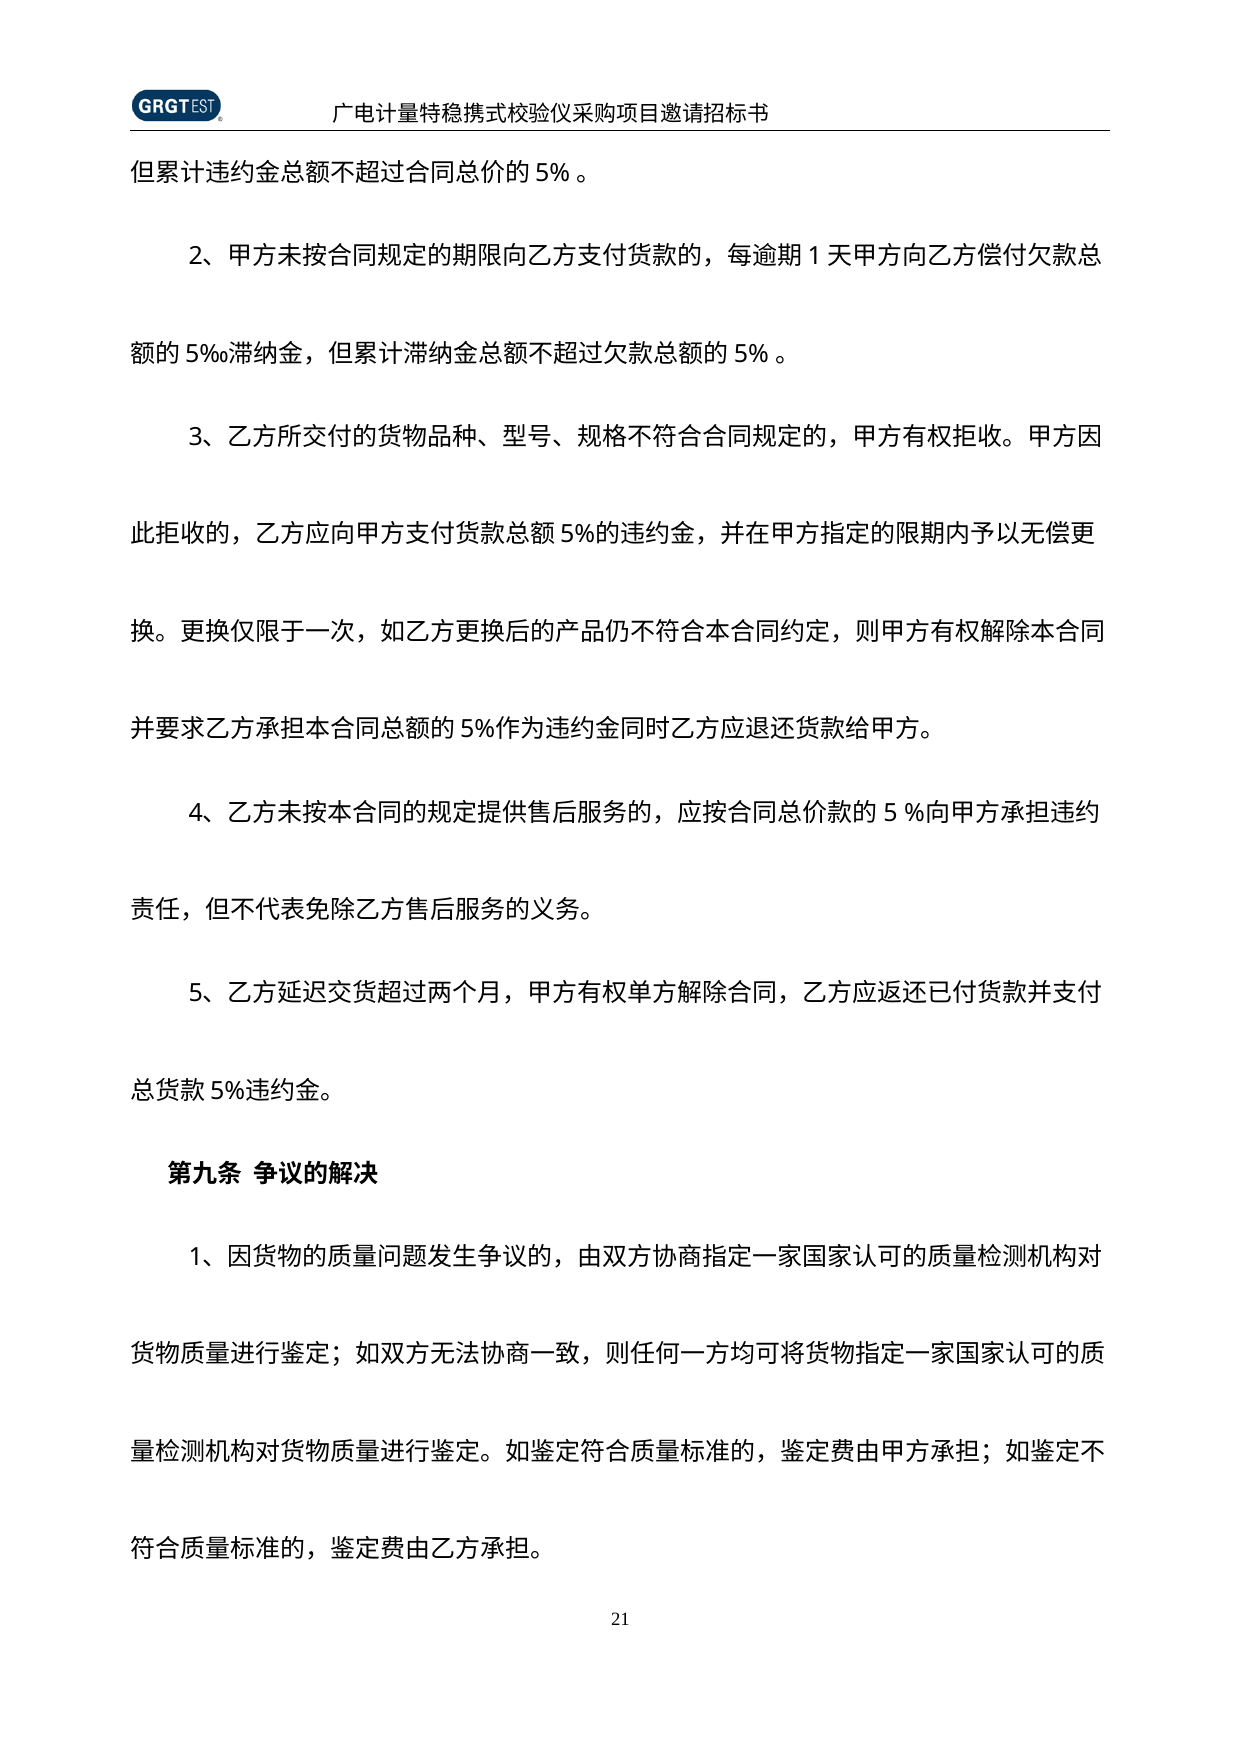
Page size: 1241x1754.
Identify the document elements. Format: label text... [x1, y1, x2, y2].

text 1、因货物的质量问题发生争议的，由双方协商指定一家国家认可的质量检测机构对货物质量进行鉴定；如双方无法协商一致，则任何一方均可将货物指定一家国家认可的质量检测机构对货物质量进行鉴定。如鉴定符合质量标准的，鉴定费由甲方承担；如鉴定不符合质量标准的，鉴定费由乙方承担。 [130, 1222, 1110, 1579]
picture [129, 88, 224, 122]
text 第九条 争议的解决 [130, 1139, 1110, 1204]
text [130, 138, 1110, 203]
text 3、乙方所交付的货物品种、型号、规格不符合合同规定的，甲方有权拒收。甲方因此拒收的，乙方应向甲方支付货款总额5%的违约金，并在甲方指定的限期内予以无偿更换。更换仅限于一次，如乙方更换后的产品仍不符合本合同约定，则甲方有权解除本合同并要求乙方承担本合同总额的5%作为违约金同时乙方应退还货款给甲方。 [130, 402, 1110, 759]
text 4、乙方未按本合同的规定提供售后服务的，应按合同总价款的 5 %向甲方承担违约责任，但不代表免除乙方售后服务的义务。 [130, 778, 1110, 940]
text 2、甲方未按合同规定的期限向乙方支付货款的，每逾期1天甲方向乙方偿付欠款总额的5‰滞纳金，但累计滞纳金总额不超过欠款总额的5% 。 [130, 221, 1110, 384]
text 5、乙方延迟交货超过两个月，甲方有权单方解除合同，乙方应返还已付货款并支付总货款5%违约金。 [130, 958, 1110, 1121]
